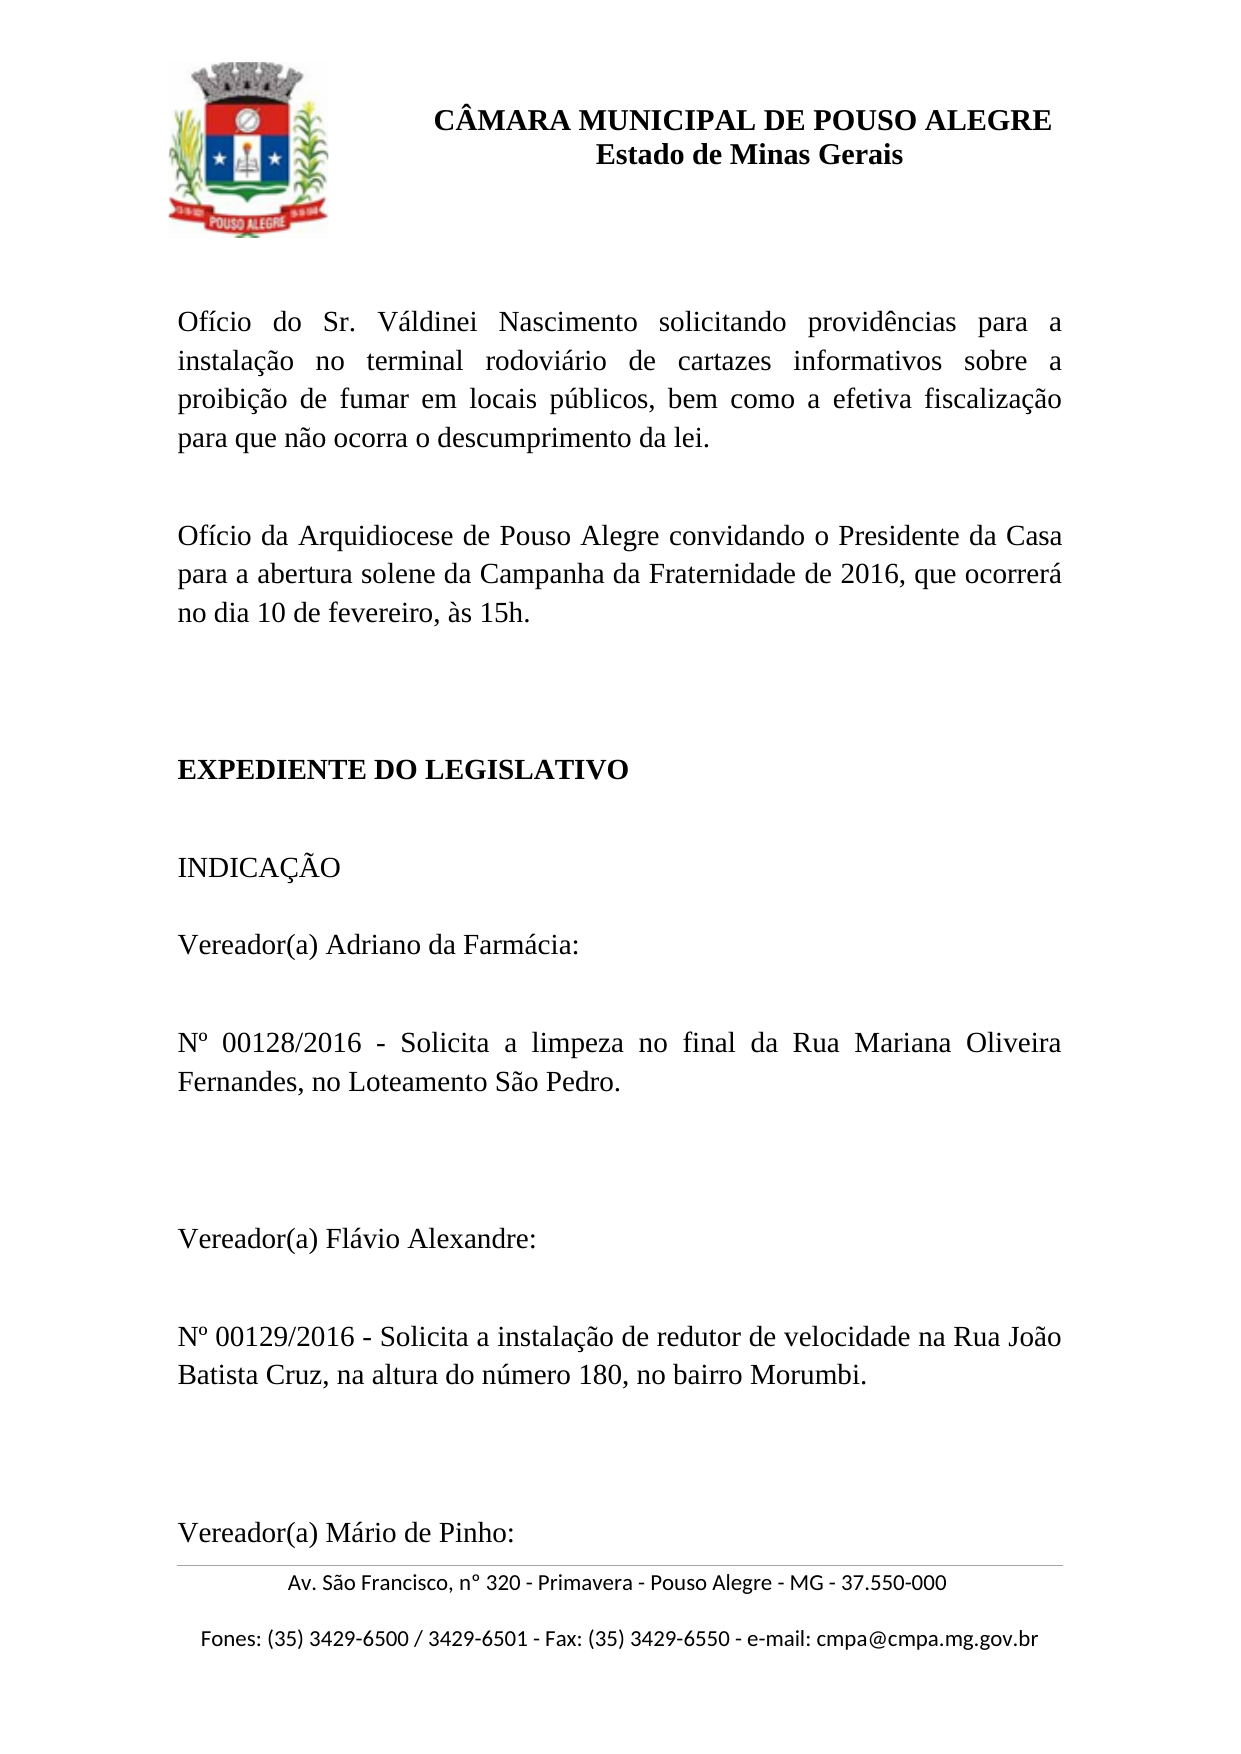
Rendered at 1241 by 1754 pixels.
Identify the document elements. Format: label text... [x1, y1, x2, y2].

text Vereador(a) Flávio Alexandre: [177, 1182, 1063, 1254]
text INDICAÇÃO Vereador(a) Adriano da Farmácia: [177, 812, 1063, 961]
text Vereador(a) Mário de Pinho: [177, 1476, 1063, 1548]
text Nº 00129/2016 - Solicita a instalação de redutor de velocidade na Rua João Batista Cruz, na altura do número 180, no bairro Morumbi. [177, 1280, 1063, 1391]
text EXPEDIENTE DO LEGISLATIVO [177, 714, 1063, 786]
text Ofício da Arquidiocese de Pouso Alegre convidando o Presidente da Casa para a abertura solene da Campanha da Fraternidade de 2016, que ocorrerá no dia 10 de fevereiro, às 15h. [177, 479, 1063, 628]
picture [168, 62, 329, 238]
text Nº 00128/2016 - Solicita a limpeza no final da Rua Mariana Oliveira Fernandes, no Loteamento São Pedro. [177, 987, 1063, 1097]
text Ofício do Sr. Váldinei Nascimento solicitando providências para a instalação no terminal rodoviário de cartazes informativos sobre a proibição de fumar em locais públicos, bem como a efetiva fiscalização para que não ocorra o descumprimento da lei. [177, 266, 1063, 453]
